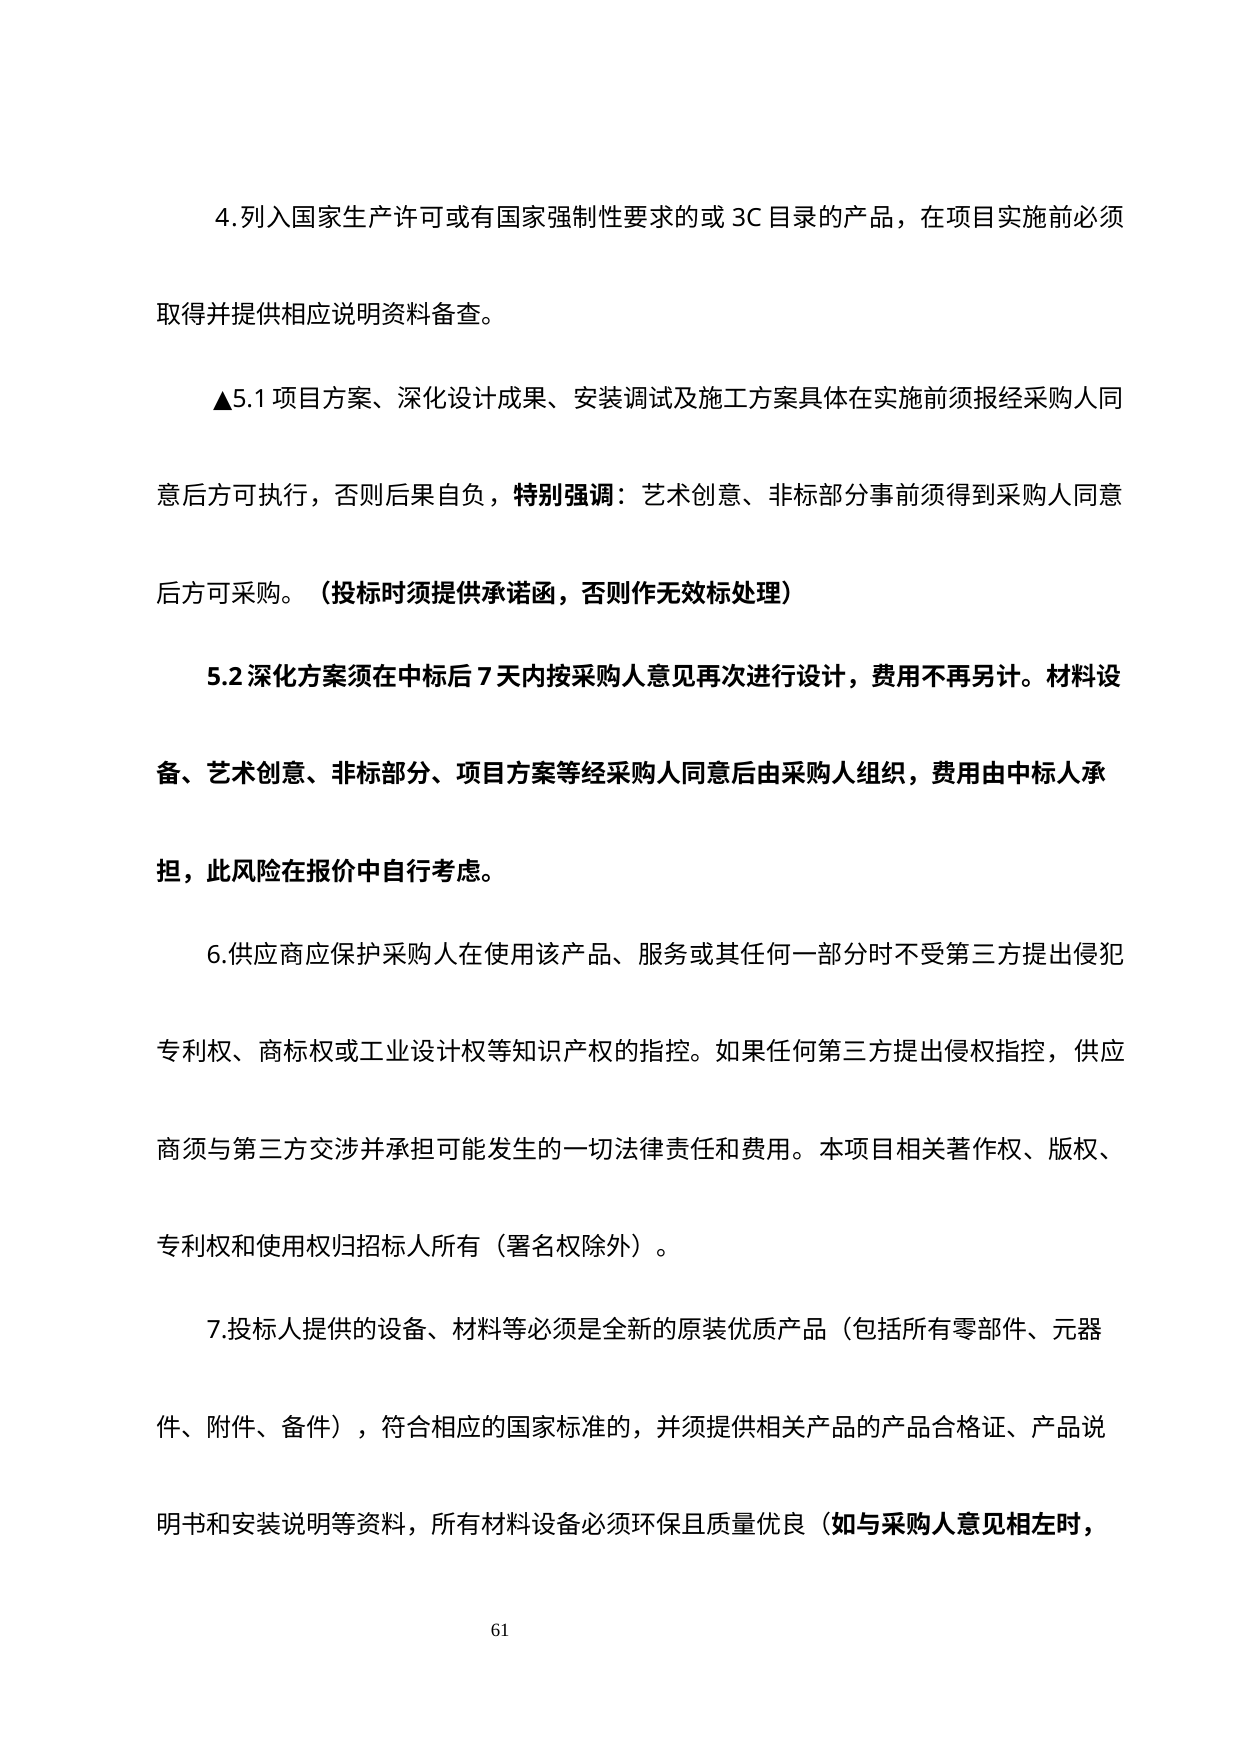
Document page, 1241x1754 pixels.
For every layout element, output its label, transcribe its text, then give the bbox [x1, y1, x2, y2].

text 4.列入国家生产许可或有国家强制性要求的或3C目录的产品，在项目实施前必须取得并提供相应说明资料备查。 [156, 183, 1125, 346]
text 5.2深化方案须在中标后7天内按采购人意见再次进行设计，费用不再另计。材料设备、艺术创意、非标部分、项目方案等经采购人同意后由采购人组织，费用由中标人承担，此风险在报价中自行考虑。 [156, 642, 1125, 902]
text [156, 1296, 1125, 1556]
text ▲5.1项目方案、深化设计成果、安装调试及施工方案具体在实施前须报经采购人同意后方可执行，否则后果自负，特别强调：艺术创意、非标部分事前须得到采购人同意后方可采购。（投标时须提供承诺函，否则作无效标处理） [156, 364, 1125, 624]
text 6.供应商应保护采购人在使用该产品、服务或其任何一部分时不受第三方提出侵犯专利权、商标权或工业设计权等知识产权的指控。如果任何第三方提出侵权指控，供应商须与第三方交涉并承担可能发生的一切法律责任和费用。本项目相关著作权、版权、专利权和使用权归招标人所有（署名权除外）。 [156, 920, 1125, 1277]
